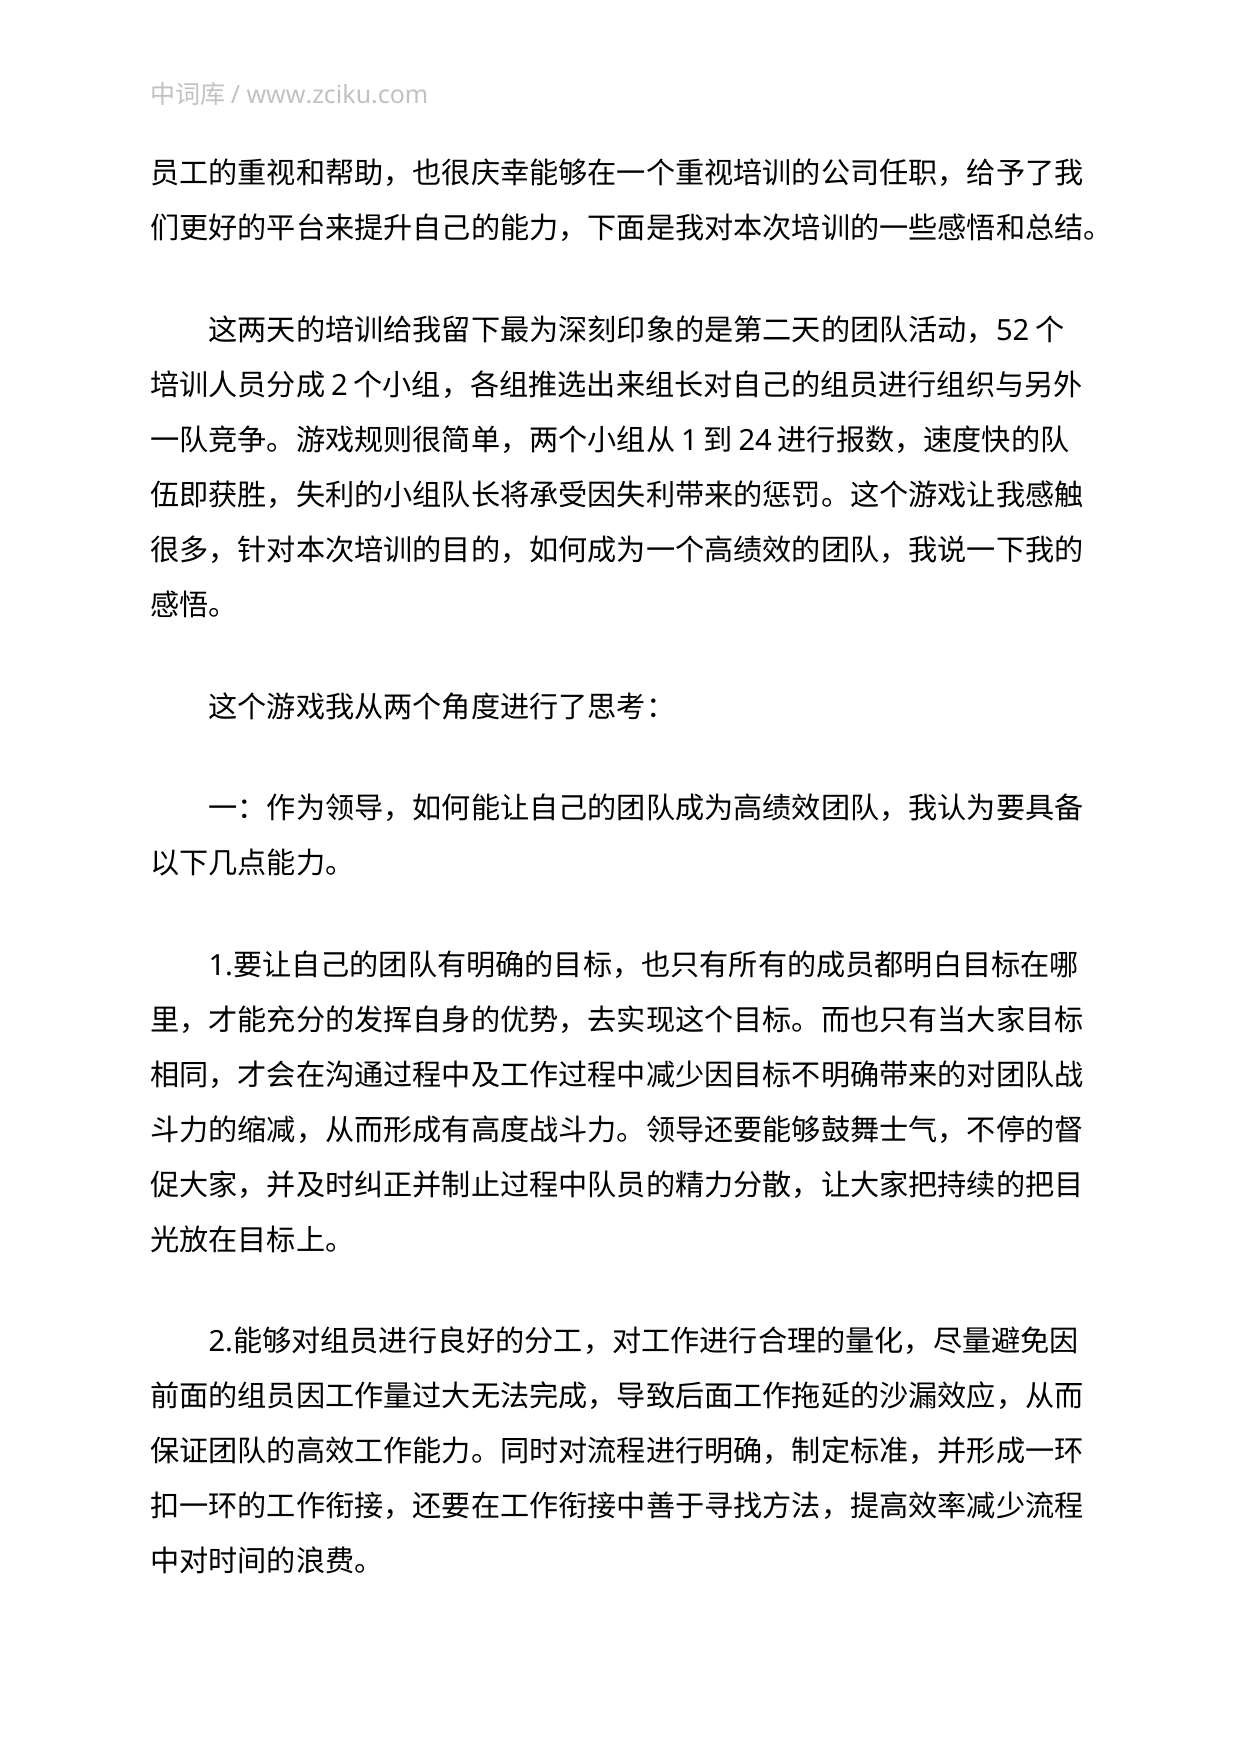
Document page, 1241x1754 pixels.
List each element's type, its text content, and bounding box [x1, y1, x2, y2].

text 1.要让自己的团队有明确的目标，也只有所有的成员都明白目标在哪里，才能充分的发挥自身的优势，去实现这个目标。而也只有当大家目标相同，才会在沟通过程中及工作过程中减少因目标不明确带来的对团队战斗力的缩减，从而形成有高度战斗力。领导还要能够鼓舞士气，不停的督促大家，并及时纠正并制止过程中队员的精力分散，让大家把持续的把目光放在目标上。 [150, 942, 1090, 1258]
text 一：作为领导，如何能让自己的团队成为高绩效团队，我认为要具备以下几点能力。 [150, 785, 1090, 882]
text 2.能够对组员进行良好的分工，对工作进行合理的量化，尽量避免因前面的组员因工作量过大无法完成，导致后面工作拖延的沙漏效应，从而保证团队的高效工作能力。同时对流程进行明确，制定标准，并形成一环扣一环的工作衔接，还要在工作衔接中善于寻找方法，提高效率减少流程中对时间的浪费。 [150, 1318, 1090, 1580]
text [150, 150, 1090, 247]
text 这个游戏我从两个角度进行了思考： [150, 683, 1090, 726]
text 这两天的培训给我留下最为深刻印象的是第二天的团队活动，52个培训人员分成2个小组，各组推选出来组长对自己的组员进行组织与另外一队竞争。游戏规则很简单，两个小组从1到24进行报数，速度快的队伍即获胜，失利的小组队长将承受因失利带来的惩罚。这个游戏让我感触很多，针对本次培训的目的，如何成为一个高绩效的团队，我说一下我的感悟。 [150, 307, 1090, 624]
